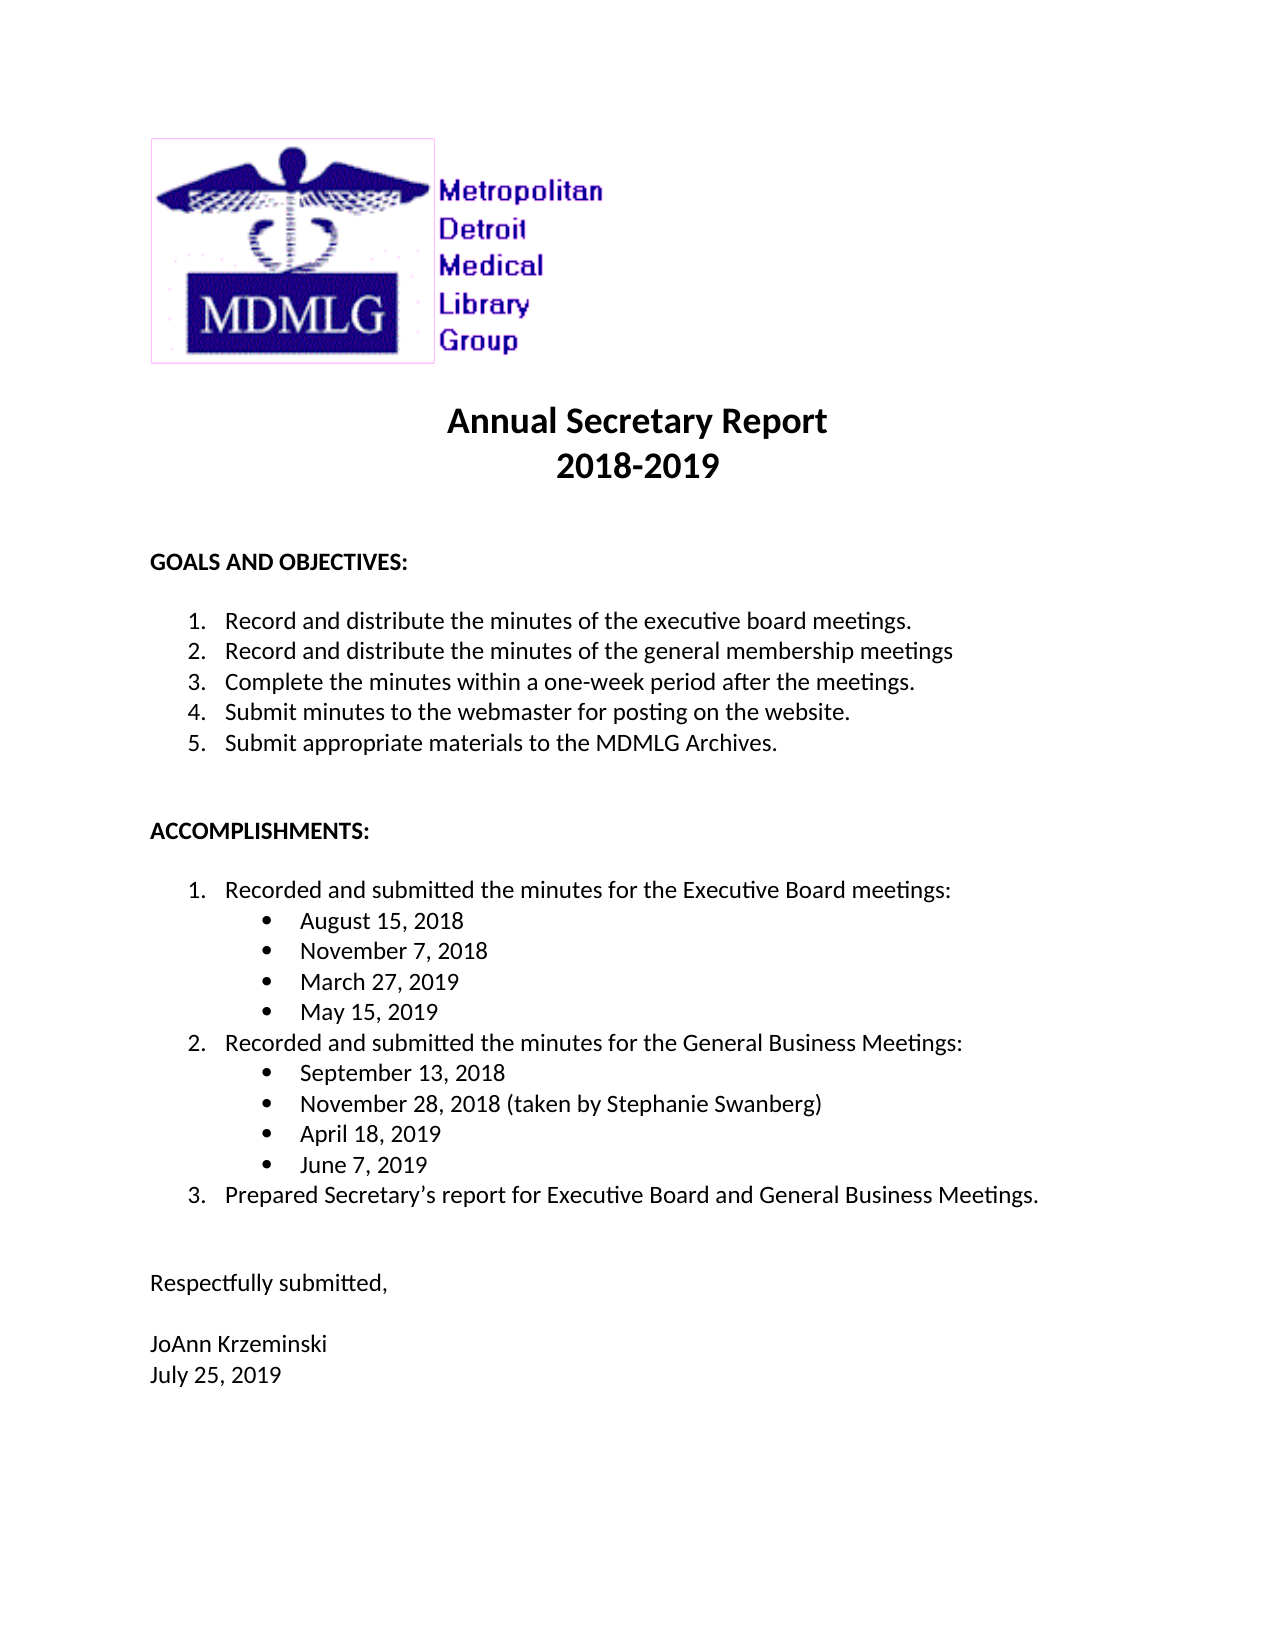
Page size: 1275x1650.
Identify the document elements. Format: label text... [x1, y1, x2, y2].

list April 18, 2019 [262, 1118, 1125, 1149]
list Submit appropriate materials to the MDMLG Archives. [187, 727, 1125, 758]
list August 15, 2018 [262, 905, 1125, 935]
picture [150, 137, 610, 368]
list Record and distribute the minutes of the executive board meetings. [187, 605, 1125, 636]
text ACCOMPLISHMENTS: [150, 815, 1125, 846]
list Submit minutes to the for posting on the website. [187, 697, 1125, 727]
subtitle Annual Secretary Report [150, 397, 1125, 442]
subtitle 2018-2019 [150, 442, 1125, 488]
list September 13, 2018 [262, 1057, 1125, 1088]
text Respectfully submitted, [150, 1268, 1125, 1298]
list Record and distribute the minutes of the general membership meetings [187, 636, 1125, 666]
list May 15, 2019 [262, 996, 1125, 1027]
list Recorded and submitted the minutes for the General Business Meetings: [187, 1027, 1125, 1057]
list Prepared Secretary’s report for Executive Board and General Business Meetings. [187, 1179, 1125, 1210]
text JoAnn Krzeminski [150, 1329, 1125, 1359]
text GOALS OBJECTIVES: [150, 546, 1125, 576]
list November 28, 2018 (taken by Stephanie Swanberg) [262, 1088, 1125, 1118]
list November 7, 2018 [262, 935, 1125, 966]
list June 7, 2019 [262, 1149, 1125, 1179]
list Recorded and submitted the minutes for the Executive Board meetings: [187, 874, 1125, 905]
list March 27, 2019 [262, 966, 1125, 996]
text July 25, 2019 [150, 1359, 1125, 1390]
list Complete the minutes within a one-week period after the meetings. [187, 666, 1125, 697]
